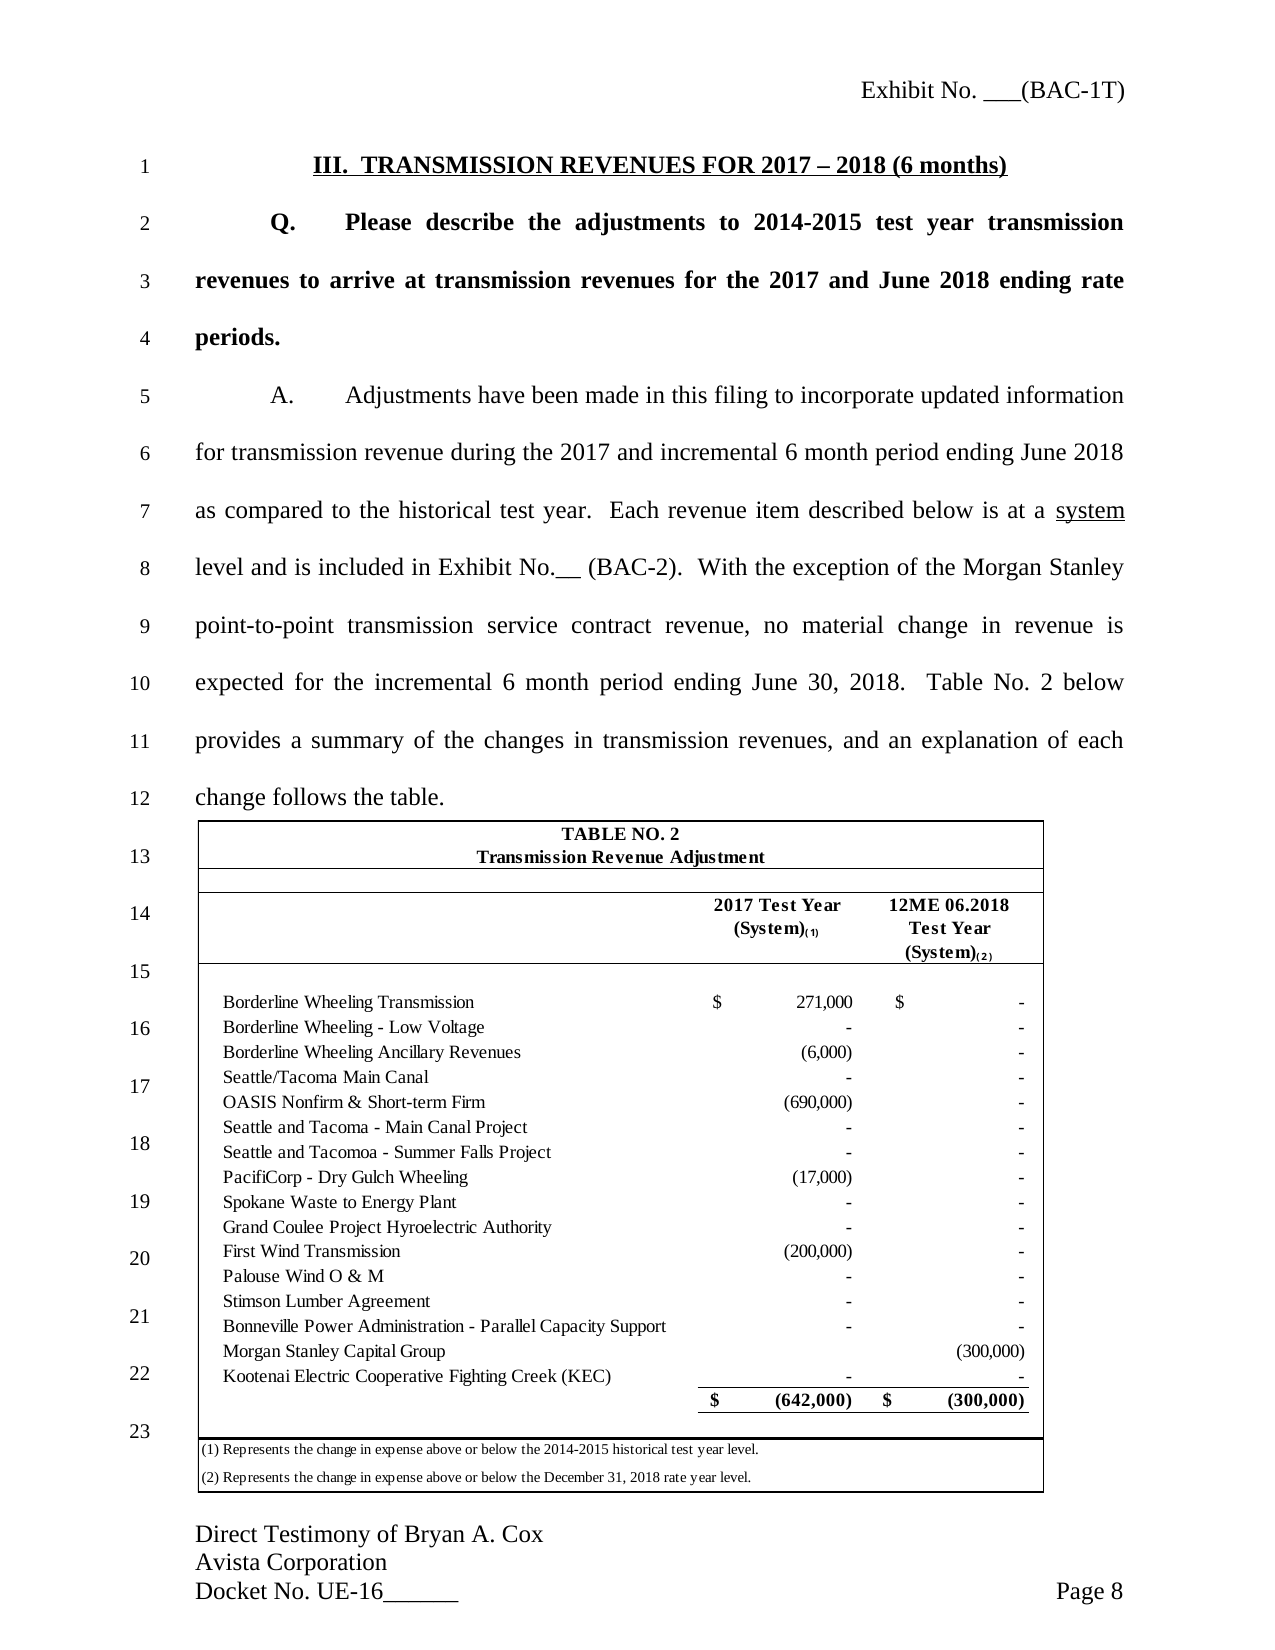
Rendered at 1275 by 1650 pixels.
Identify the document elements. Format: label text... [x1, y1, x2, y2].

text A. Adjustments have been made in this filing to incorporate updated information for transmission revenue during the 2017 and incremental 6 month period ending June 2018 as compared to the historical test year. Each revenue item described below is at a system level and is included in Exhibit No.__ (BAC-2). With the exception of the Morgan Stanley point-to-point transmission service contract revenue, no material change in revenue is expected for the incremental 6 month period ending June 30, 2018. Table No. 2 below provides a summary of the changes in transmission revenues, and an explanation of each change follows the table. [195, 380, 1125, 811]
subtitle III. TRANSMISSION REVENUES FOR 2017 – 2018 (6 months) [195, 150, 1125, 179]
text Q. Please describe the adjustments to 2014-2015 test year transmission revenues to arrive at transmission revenues for the 2017 and June 2018 ending rate periods. [195, 207, 1125, 351]
